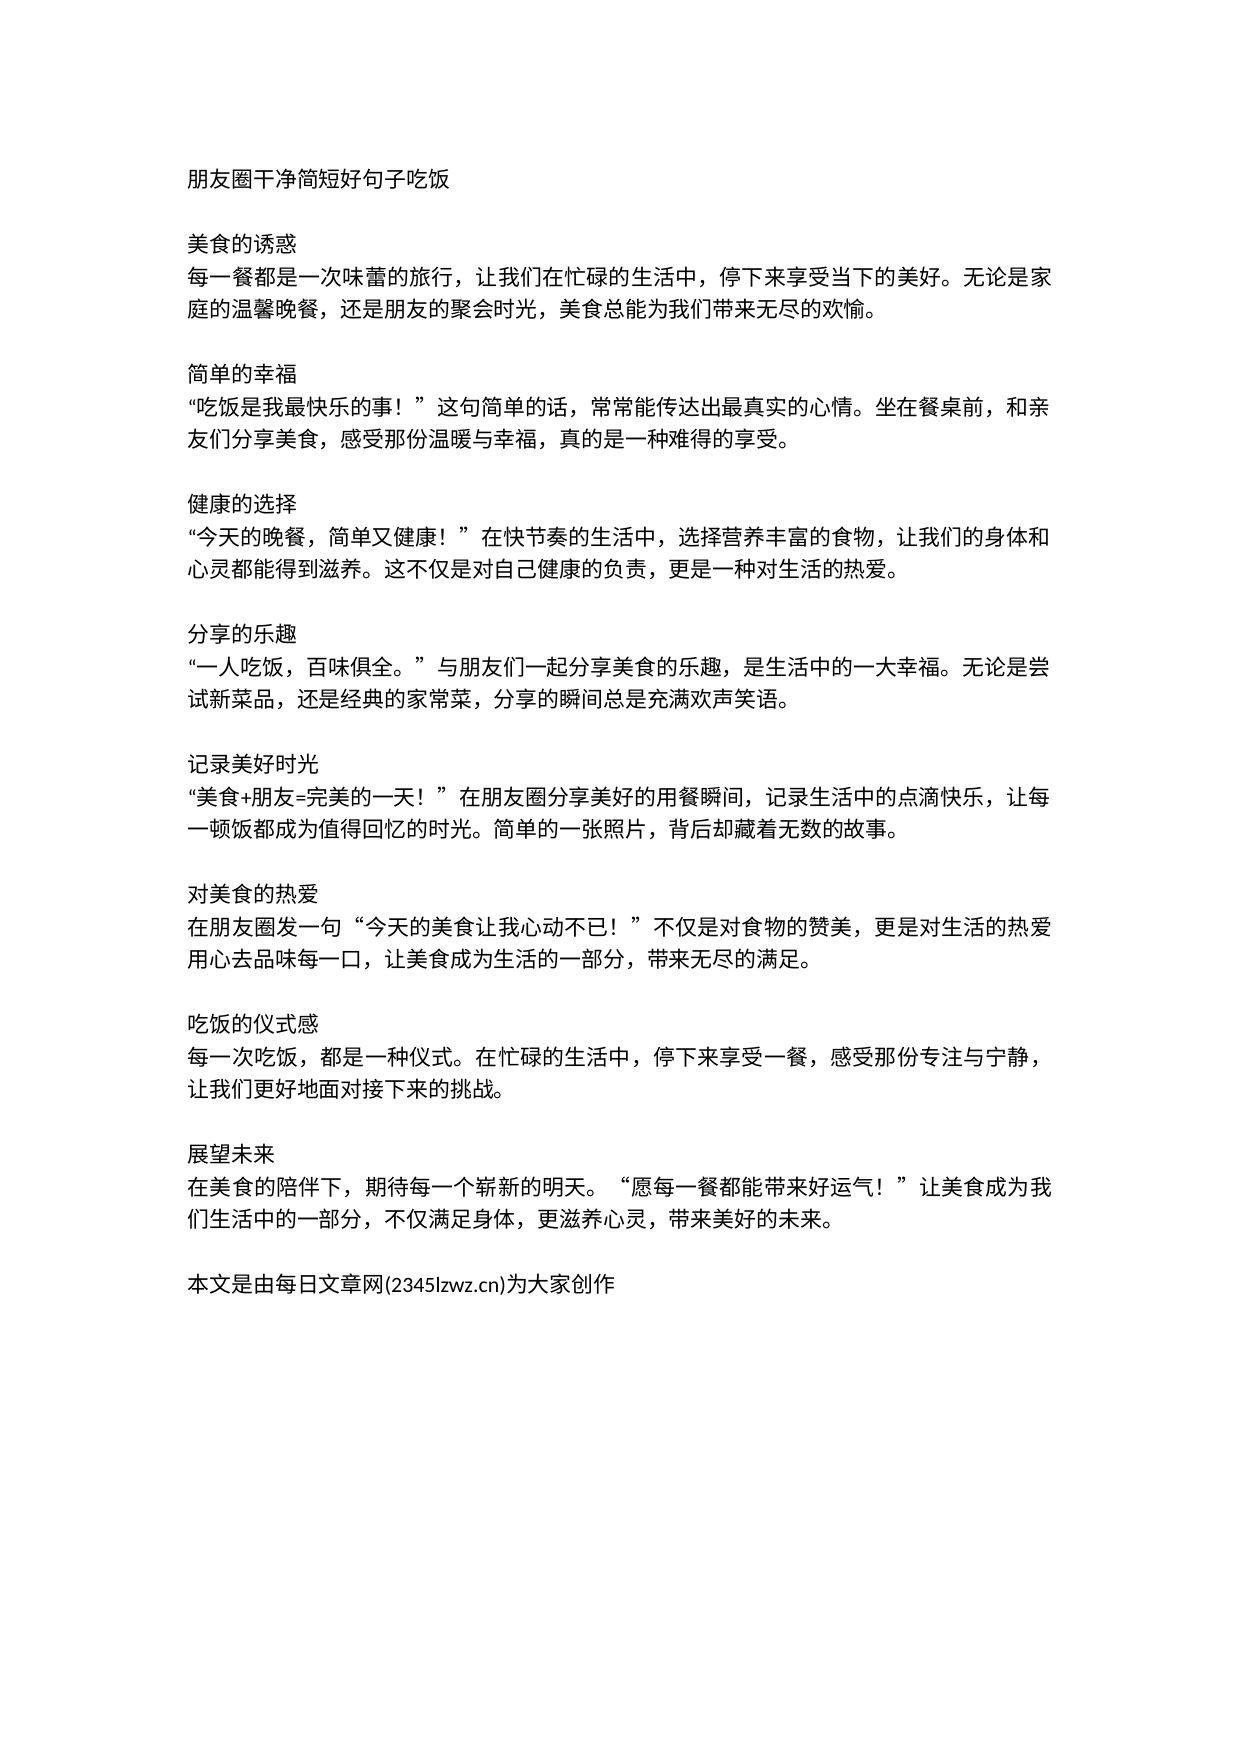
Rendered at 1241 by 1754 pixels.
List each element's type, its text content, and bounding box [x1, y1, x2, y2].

text 展望未来 [187, 1137, 1053, 1169]
text “今天的晚餐，简单又健康！”在快节奏的生活中，选择营养丰富的食物，让我们的身体和心灵都能得到滋养。这不仅是对自己健康的负责，更是一种对生活的热爱。 [187, 519, 1053, 584]
text 在朋友圈发一句“今天的美食让我心动不已！”不仅是对食物的赞美，更是对生活的热爱。用心去品味每一口，让美食成为生活的一部分，带来无尽的满足。 [187, 909, 1053, 974]
text 每一餐都是一次味蕾的旅行，让我们在忙碌的生活中，停下来享受当下的美好。无论是家庭的温馨晚餐，还是朋友的聚会时光，美食总能为我们带来无尽的欢愉。 [187, 259, 1053, 324]
text “美食+朋友=完美的一天！”在朋友圈分享美好的用餐瞬间，记录生活中的点滴快乐，让每一顿饭都成为值得回忆的时光。简单的一张照片，背后却藏着无数的故事。 [187, 779, 1053, 844]
text “吃饭是我最快乐的事！”这句简单的话，常常能传达出最真实的心情。坐在餐桌前，和亲友们分享美食，感受那份温暖与幸福，真的是一种难得的享受。 [187, 389, 1053, 454]
text 健康的选择 [187, 487, 1053, 519]
text 记录美好时光 [187, 747, 1053, 779]
text 简单的幸福 [187, 357, 1053, 389]
text “一人吃饭，百味俱全。”与朋友们一起分享美食的乐趣，是生活中的一大幸福。无论是尝试新菜品，还是经典的家常菜，分享的瞬间总是充满欢声笑语。 [187, 649, 1053, 714]
text 吃饭的仪式感 [187, 1007, 1053, 1039]
text 本文是由每日文章网(2345lzwz.cn)为大家创作 [187, 1267, 1053, 1299]
text 每一次吃饭，都是一种仪式。在忙碌的生活中，停下来享受一餐，感受那份专注与宁静，让我们更好地面对接下来的挑战。 [187, 1039, 1053, 1104]
text 在美食的陪伴下，期待每一个崭新的明天。“愿每一餐都能带来好运气！”让美食成为我们生活中的一部分，不仅满足身体，更滋养心灵，带来美好的未来。 [187, 1169, 1053, 1234]
text 分享的乐趣 [187, 617, 1053, 649]
text 朋友圈干净简短好句子吃饭 [187, 162, 1053, 194]
text 美食的诱惑 [187, 227, 1053, 259]
text 对美食的热爱 [187, 877, 1053, 909]
